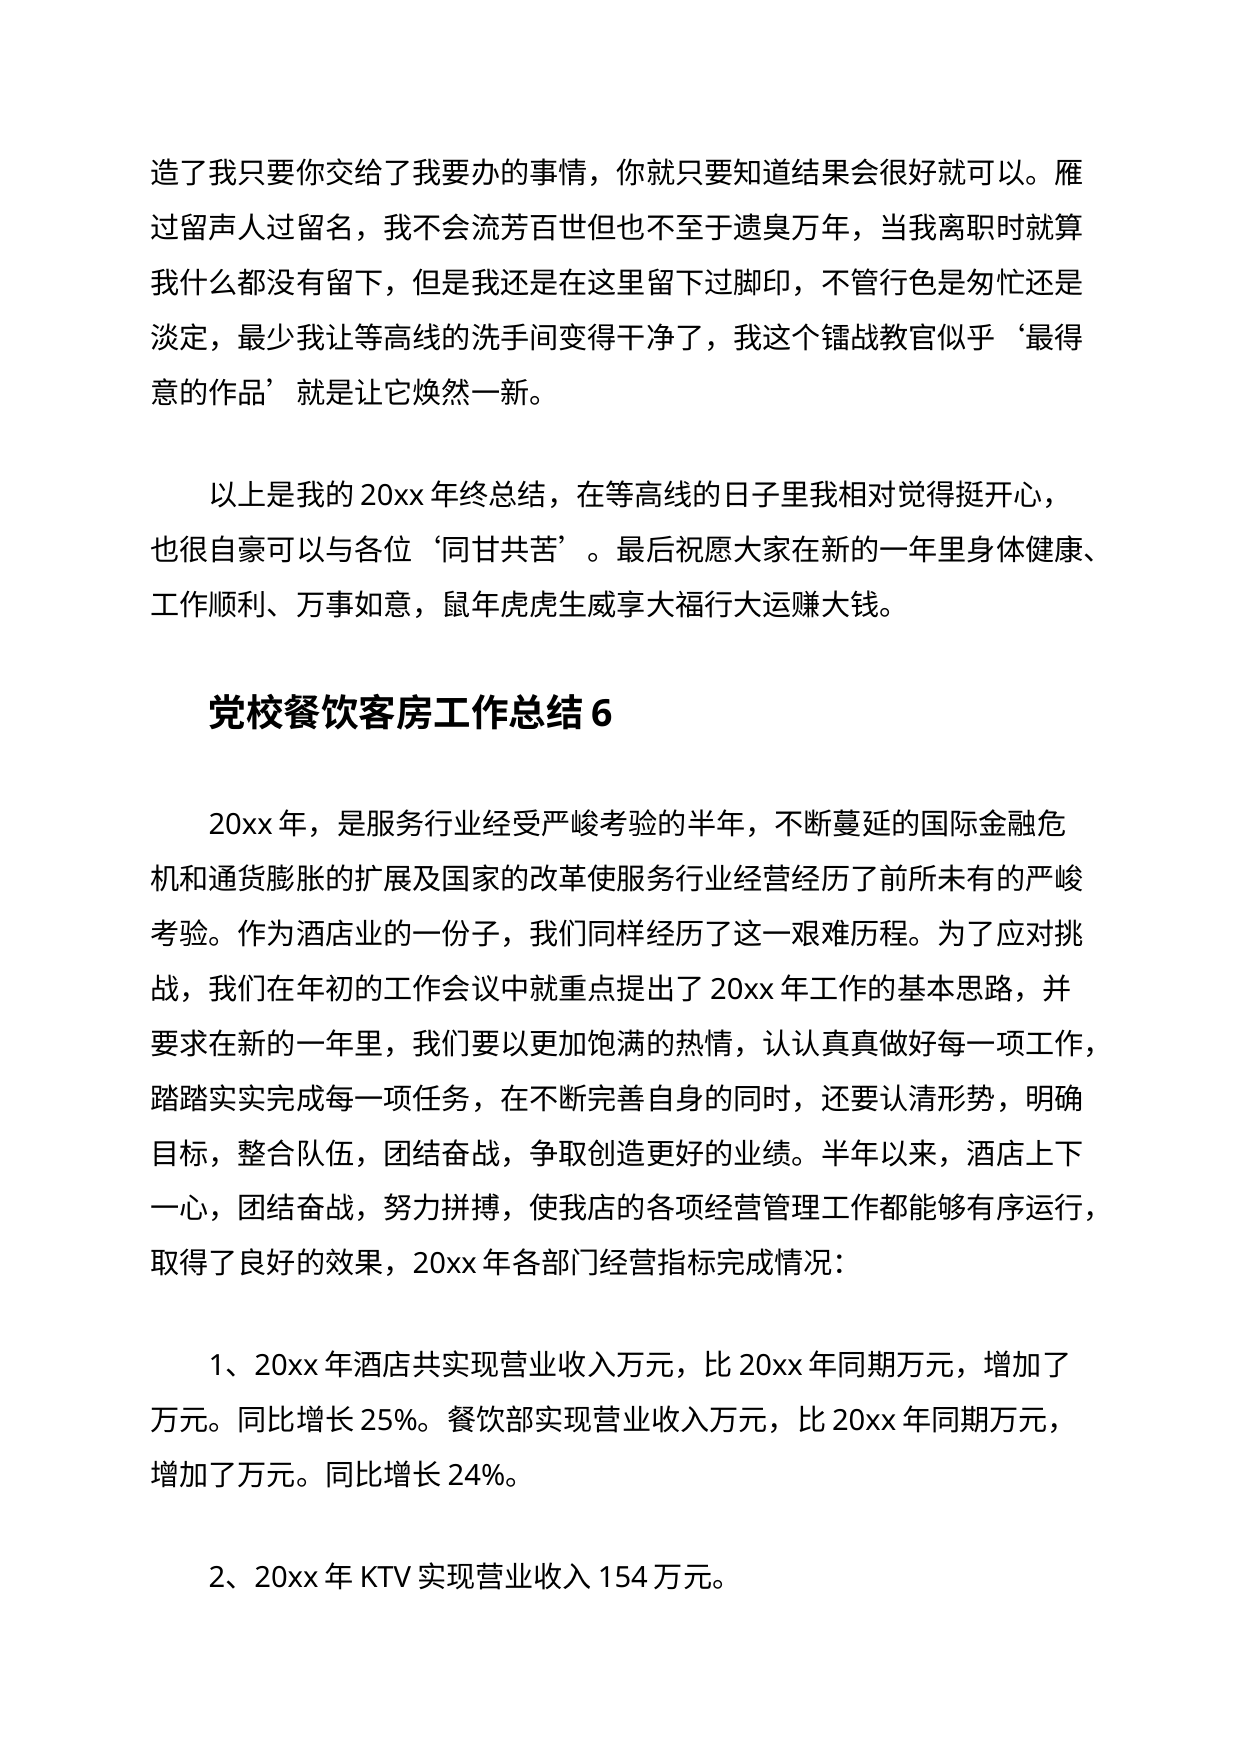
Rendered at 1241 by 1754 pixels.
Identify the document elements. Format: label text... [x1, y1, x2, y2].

text 党校餐饮客房工作总结6 [150, 683, 1090, 737]
text 1、20xx年酒店共实现营业收入万元，比20xx年同期万元，增加了万元。同比增长25%。餐饮部实现营业收入万元，比20xx年同期万元，增加了万元。同比增长24%。 [150, 1342, 1090, 1494]
text 以上是我的20xx年终总结，在等高线的日子里我相对觉得挺开心，也很自豪可以与各位‘同甘共苦’。最后祝愿大家在新的一年里身体健康、工作顺利、万事如意，鼠年虎虎生威享大福行大运赚大钱。 [150, 471, 1090, 623]
text 20xx年，是服务行业经受严峻考验的半年，不断蔓延的国际金融危机和通货膨胀的扩展及国家的改革使服务行业经营经历了前所未有的严峻考验。作为酒店业的一份子，我们同样经历了这一艰难历程。为了应对挑战，我们在年初的工作会议中就重点提出了20xx年工作的基本思路，并要求在新的一年里，我们要以更加饱满的热情，认认真真做好每一项工作，踏踏实实完成每一项任务，在不断完善自身的同时，还要认清形势，明确目标，整合队伍，团结奋战，争取创造更好的业绩。半年以来，酒店上下一心，团结奋战，努力拼搏，使我店的各项经营管理工作都能够有序运行，取得了良好的效果，20xx年各部门经营指标完成情况： [150, 801, 1090, 1282]
text 2、20xx年KTV实现营业收入154万元。 [150, 1554, 1090, 1596]
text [150, 150, 1090, 412]
